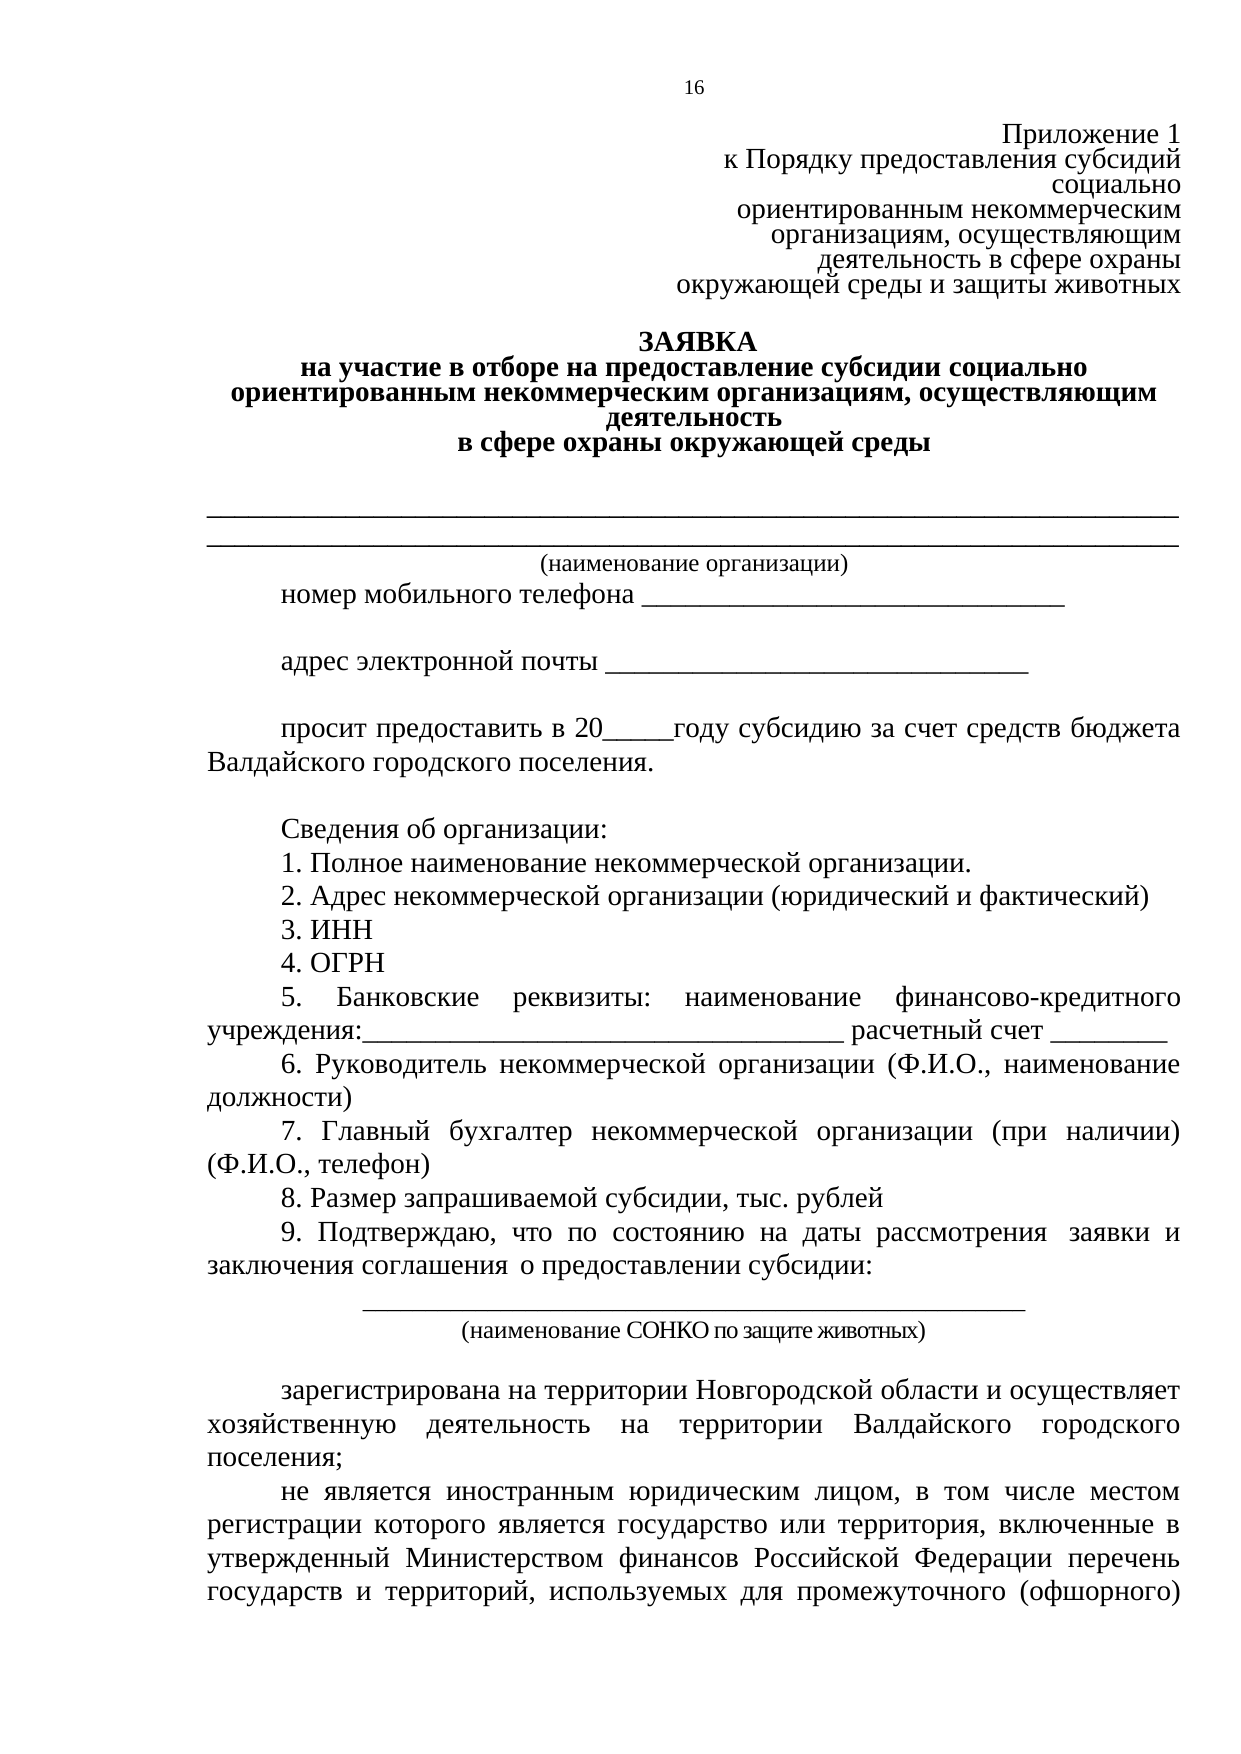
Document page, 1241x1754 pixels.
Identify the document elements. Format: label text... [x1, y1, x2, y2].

text 5. Банковские реквизиты: наименование финансово-кредитного учреждения:_________________________________ расчетный счет ________ [207, 979, 1181, 1046]
text окружающей среды и защиты животных [606, 273, 1181, 298]
text 9. Подтверждаю, что по состоянию на даты рассмотрения заявки и заключения соглашения о предоставлении субсидии: [207, 1214, 1181, 1281]
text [207, 1473, 1181, 1607]
text зарегистрирована на территории Новгородской области и осуществляет хозяйственную деятельность на территории Валдайского городского поселения; [207, 1372, 1181, 1473]
text Сведения об организации: [207, 811, 1181, 845]
text к Порядку предоставления субсидий социально [606, 148, 1181, 198]
text (наименование организации) [207, 548, 1181, 576]
text 8. Размер запрашиваемой субсидии, тыс. рублей [207, 1180, 1181, 1214]
text 4. ОГРН [207, 945, 1181, 979]
text в сфере охраны окружающей среды [207, 432, 501, 457]
text 6. Руководитель некоммерческой организации (Ф.И.О., наименование должности) [207, 1046, 1181, 1113]
list _____________________________________________________ [207, 1281, 1181, 1315]
text ориентированным некоммерческим организациям, осуществляющим деятельность в сфере охраны [606, 198, 1181, 273]
text ЗАЯВКА [207, 332, 1181, 357]
text просит предоставить в 20_____году субсидию за счет средств бюджета Валдайского городского поселения. [207, 711, 1181, 778]
text 1. Полное наименование некоммерческой организации. [207, 845, 1181, 878]
text 7. Главный бухгалтер некоммерческой организации (при наличии) (Ф.И.О., телефон) [207, 1113, 1181, 1180]
text адрес электронной почты _____________________________ [207, 643, 1181, 677]
text (наименование СОНКО по защите животных) [207, 1315, 1181, 1343]
text Приложение 1 [207, 123, 1181, 148]
text 3. ИНН [207, 912, 1181, 945]
text на участие в отборе на предоставление субсидии социально ориентированным некоммерческим организациям, осуществляющим деятельность [207, 357, 1181, 432]
text ____________________________________________________________________________________________________________________________________________ [207, 490, 1181, 548]
text в сфере охраны окружающей среды [505, 432, 1181, 457]
text номер мобильного телефона _____________________________ [207, 576, 1181, 610]
text 2. Адрес некоммерческой организации (юридический и фактический) [207, 878, 1181, 912]
